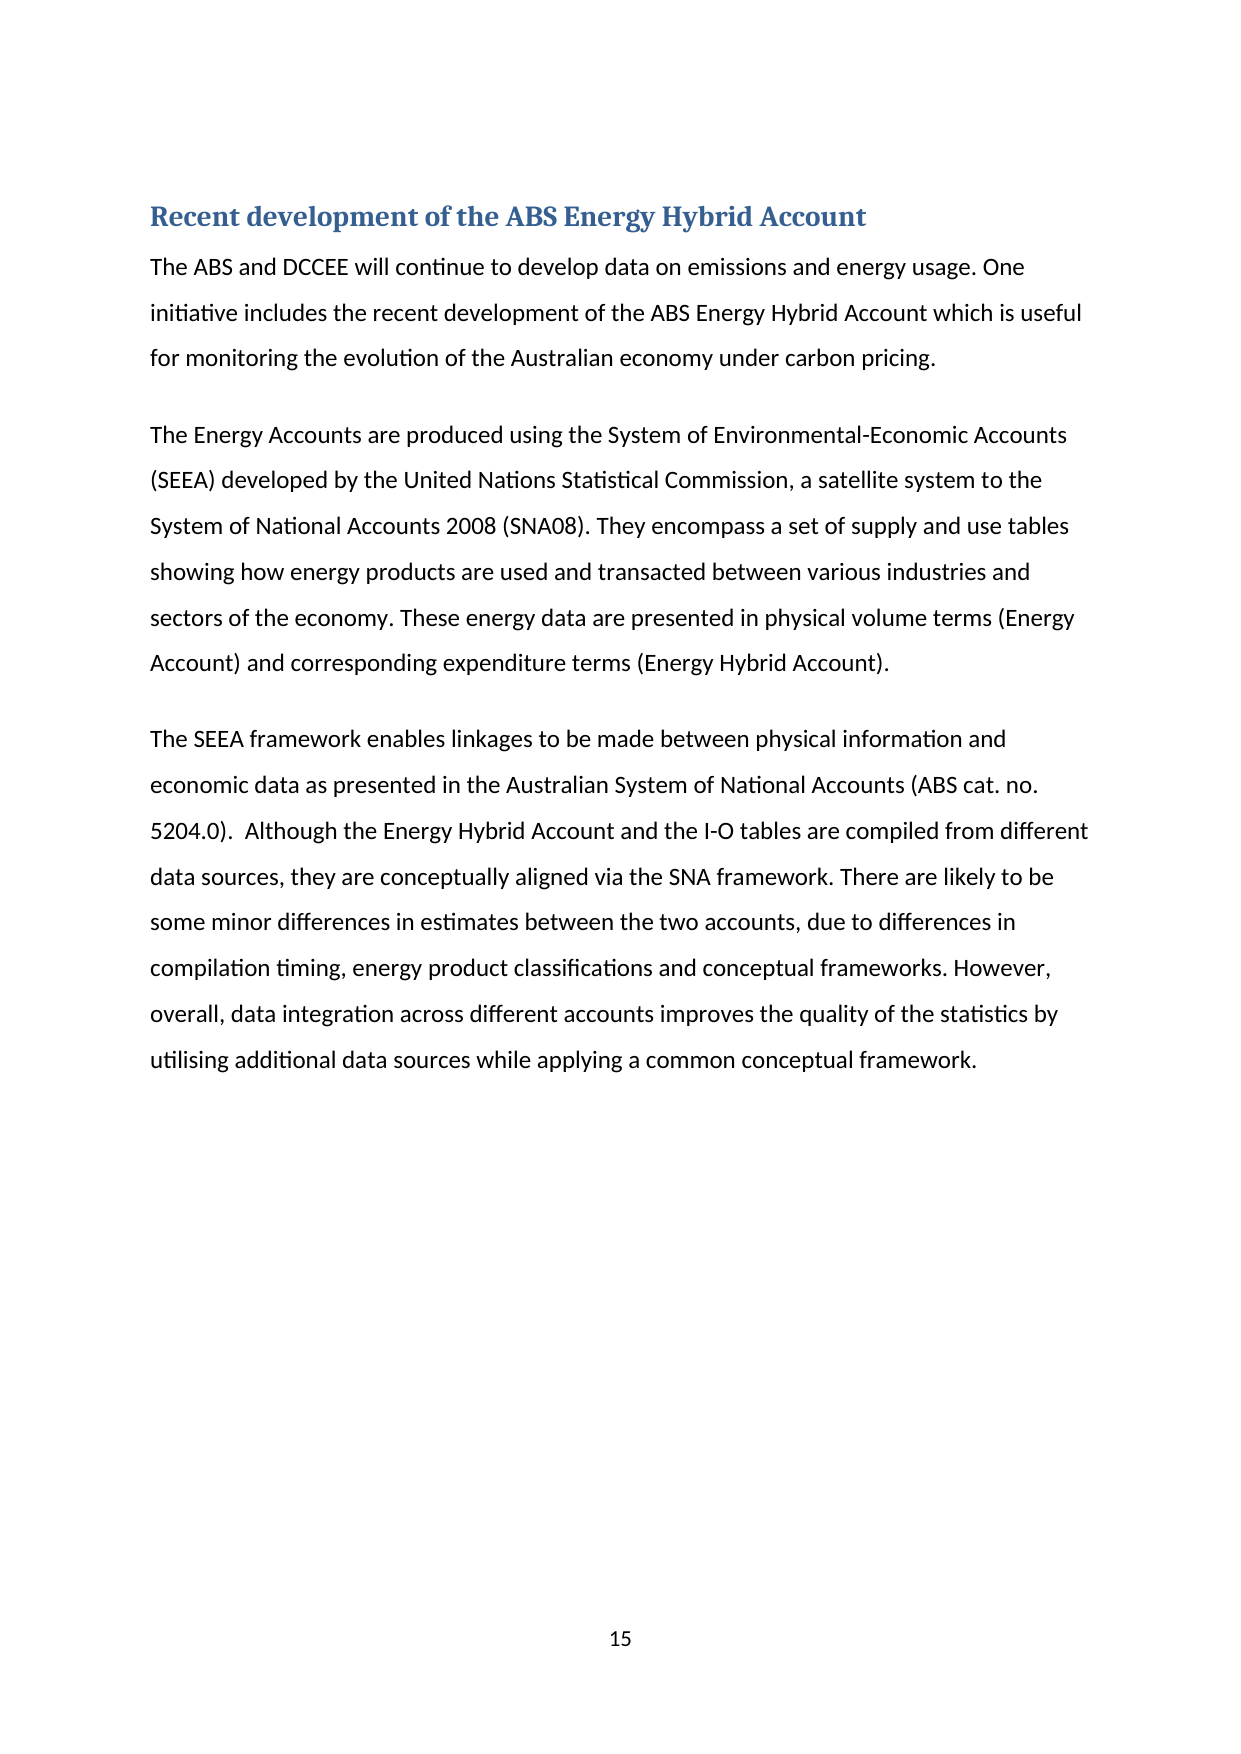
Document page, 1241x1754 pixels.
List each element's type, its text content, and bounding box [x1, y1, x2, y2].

text The SEEA framework enables linkages to be made between physical information and economic data as presented in the Australian System of National Accounts (ABS cat. no. 5204.0). Although the Energy Hybrid Account and the I-O tables are compiled from different data sources, they are conceptually aligned via the SNA framework. There are likely to be some minor differences in estimates between the two accounts, due to differences in compilation timing, energy product classifications and conceptual frameworks. However, overall, data integration across different accounts improves the quality of the statistics by utilising additional data sources while applying a common conceptual framework. [150, 724, 1090, 1074]
subtitle Recent development of the ABS Energy Hybrid Account [150, 200, 1090, 233]
text The ABS and DCCEE will continue to develop data on emissions and energy usage. One initiative includes the recent development of the ABS Energy Hybrid Account which is useful for monitoring the evolution of the Australian economy under carbon pricing. [150, 251, 1090, 373]
text The Energy Accounts are produced using the System of Environmental-Economic Accounts (SEEA) developed by the United Nations Statistical Commission, a satellite system to the System of National Accounts 2008 (SNA08). They encompass a set of supply and use tables showing how energy products are used and transacted between various industries and sectors of the economy. These energy data are presented in physical volume terms (Energy Account) and corresponding expenditure terms (Energy Hybrid Account). [150, 419, 1090, 678]
